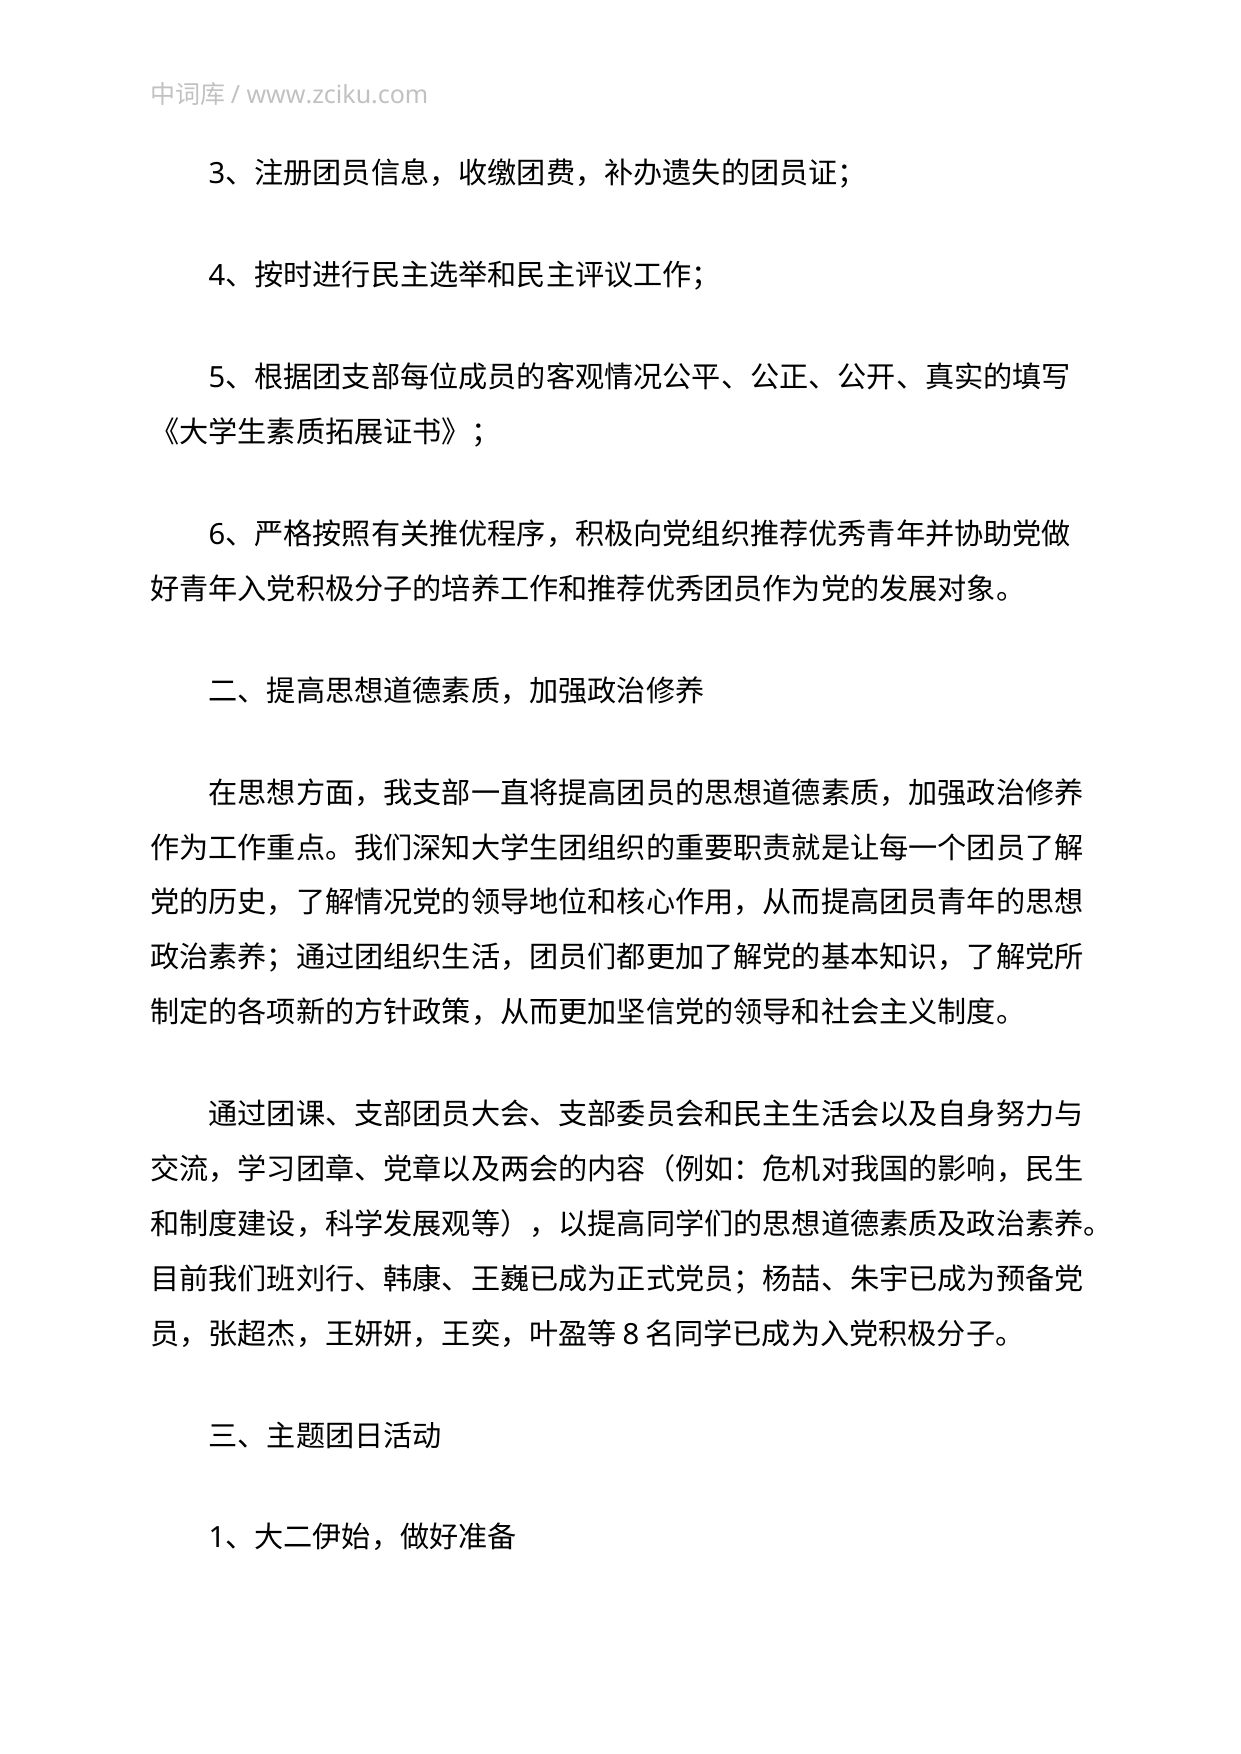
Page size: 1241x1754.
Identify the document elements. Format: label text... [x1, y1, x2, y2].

text 在思想方面，我支部一直将提高团员的思想道德素质，加强政治修养作为工作重点。我们深知大学生团组织的重要职责就是让每一个团员了解党的历史，了解情况党的领导地位和核心作用，从而提高团员青年的思想政治素养；通过团组织生活，团员们都更加了解党的基本知识，了解党所制定的各项新的方针政策，从而更加坚信党的领导和社会主义制度。 [150, 769, 1090, 1031]
text 三、主题团日活动 [150, 1412, 1090, 1454]
text 6、严格按照有关推优程序，积极向党组织推荐优秀青年并协助党做好青年入党积极分子的培养工作和推荐优秀团员作为党的发展对象。 [150, 511, 1090, 608]
text 二、提高思想道德素质，加强政治修养 [150, 667, 1090, 710]
text 4、按时进行民主选举和民主评议工作； [150, 252, 1090, 294]
text 5、根据团支部每位成员的客观情况公平、公正、公开、真实的填写《大学生素质拓展证书》； [150, 354, 1090, 451]
text 1、大二伊始，做好准备 [150, 1514, 1090, 1556]
text 3、注册团员信息，收缴团费，补办遗失的团员证； [150, 150, 1090, 192]
text 通过团课、支部团员大会、支部委员会和民主生活会以及自身努力与交流，学习团章、党章以及两会的内容（例如：危机对我国的影响，民生和制度建设，科学发展观等），以提高同学们的思想道德素质及政治素养。目前我们班刘行、韩康、王巍已成为正式党员；杨喆、朱宇已成为预备党员，张超杰，王妍妍，王奕，叶盈等8名同学已成为入党积极分子。 [150, 1091, 1090, 1353]
